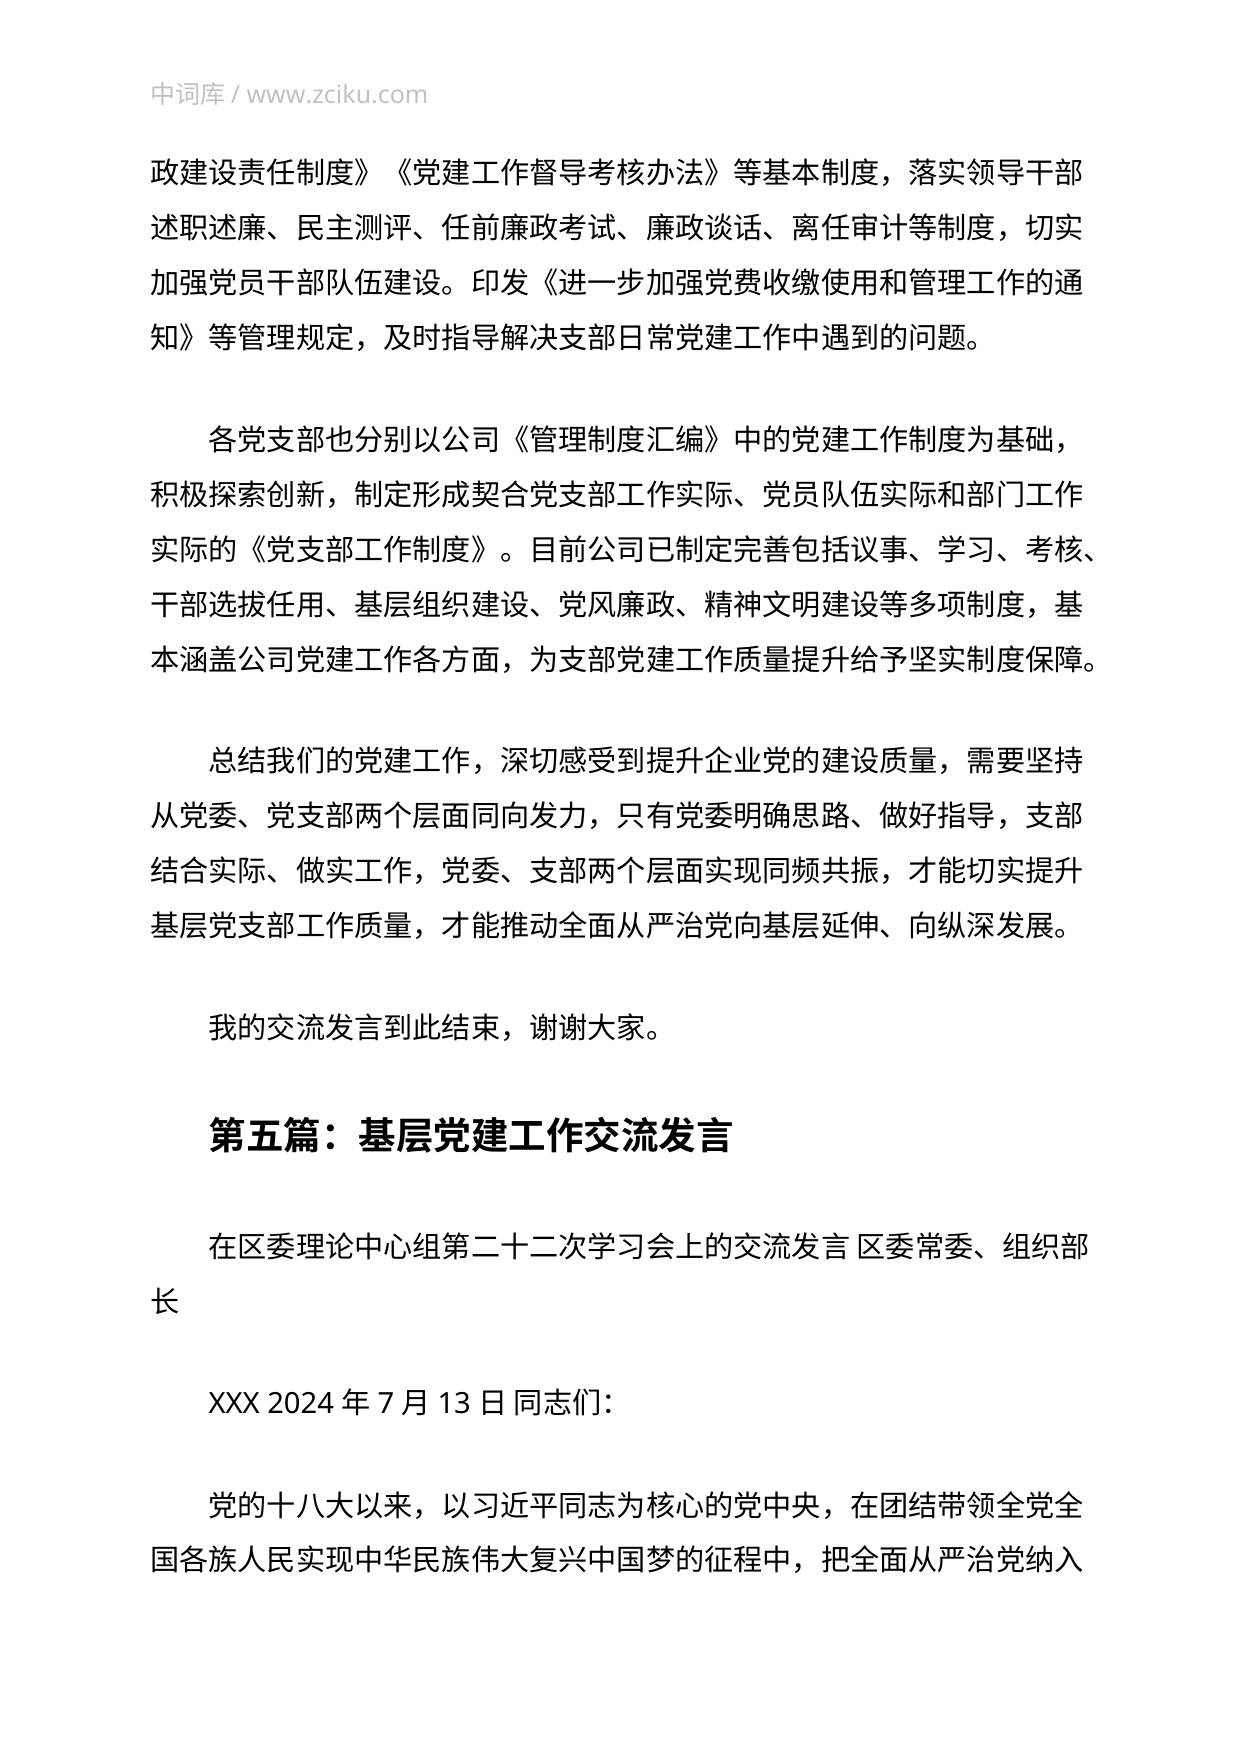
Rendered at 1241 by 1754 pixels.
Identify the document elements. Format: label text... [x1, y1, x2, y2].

text XXX 2024 年 7 月 13 日 同志们： [150, 1380, 1090, 1422]
text 总结我们的党建工作，深切感受到提升企业党的建设质量，需要坚持从党委、党支部两个层面同向发力，只有党委明确思路、做好指导，支部结合实际、做实工作，党委、支部两个层面实现同频共振，才能切实提升基层党支部工作质量，才能推动全面从严治党向基层延伸、向纵深发展。 [150, 738, 1090, 945]
text 第五篇：基层党建工作交流发言 [150, 1106, 1090, 1160]
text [150, 1482, 1090, 1579]
text 我的交流发言到此结束，谢谢大家。 [150, 1004, 1090, 1047]
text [150, 150, 1090, 357]
text 各党支部也分别以公司《管理制度汇编》中的党建工作制度为基础，积极探索创新，制定形成契合党支部工作实际、党员队伍实际和部门工作实际的《党支部工作制度》。目前公司已制定完善包括议事、学习、考核、干部选拔任用、基层组织建设、党风廉政、精神文明建设等多项制度，基本涵盖公司党建工作各方面，为支部党建工作质量提升给予坚实制度保障。 [150, 416, 1090, 678]
text 在区委理论中心组第二十二次学习会上的交流发言 区委常委、组织部长 [150, 1223, 1090, 1321]
